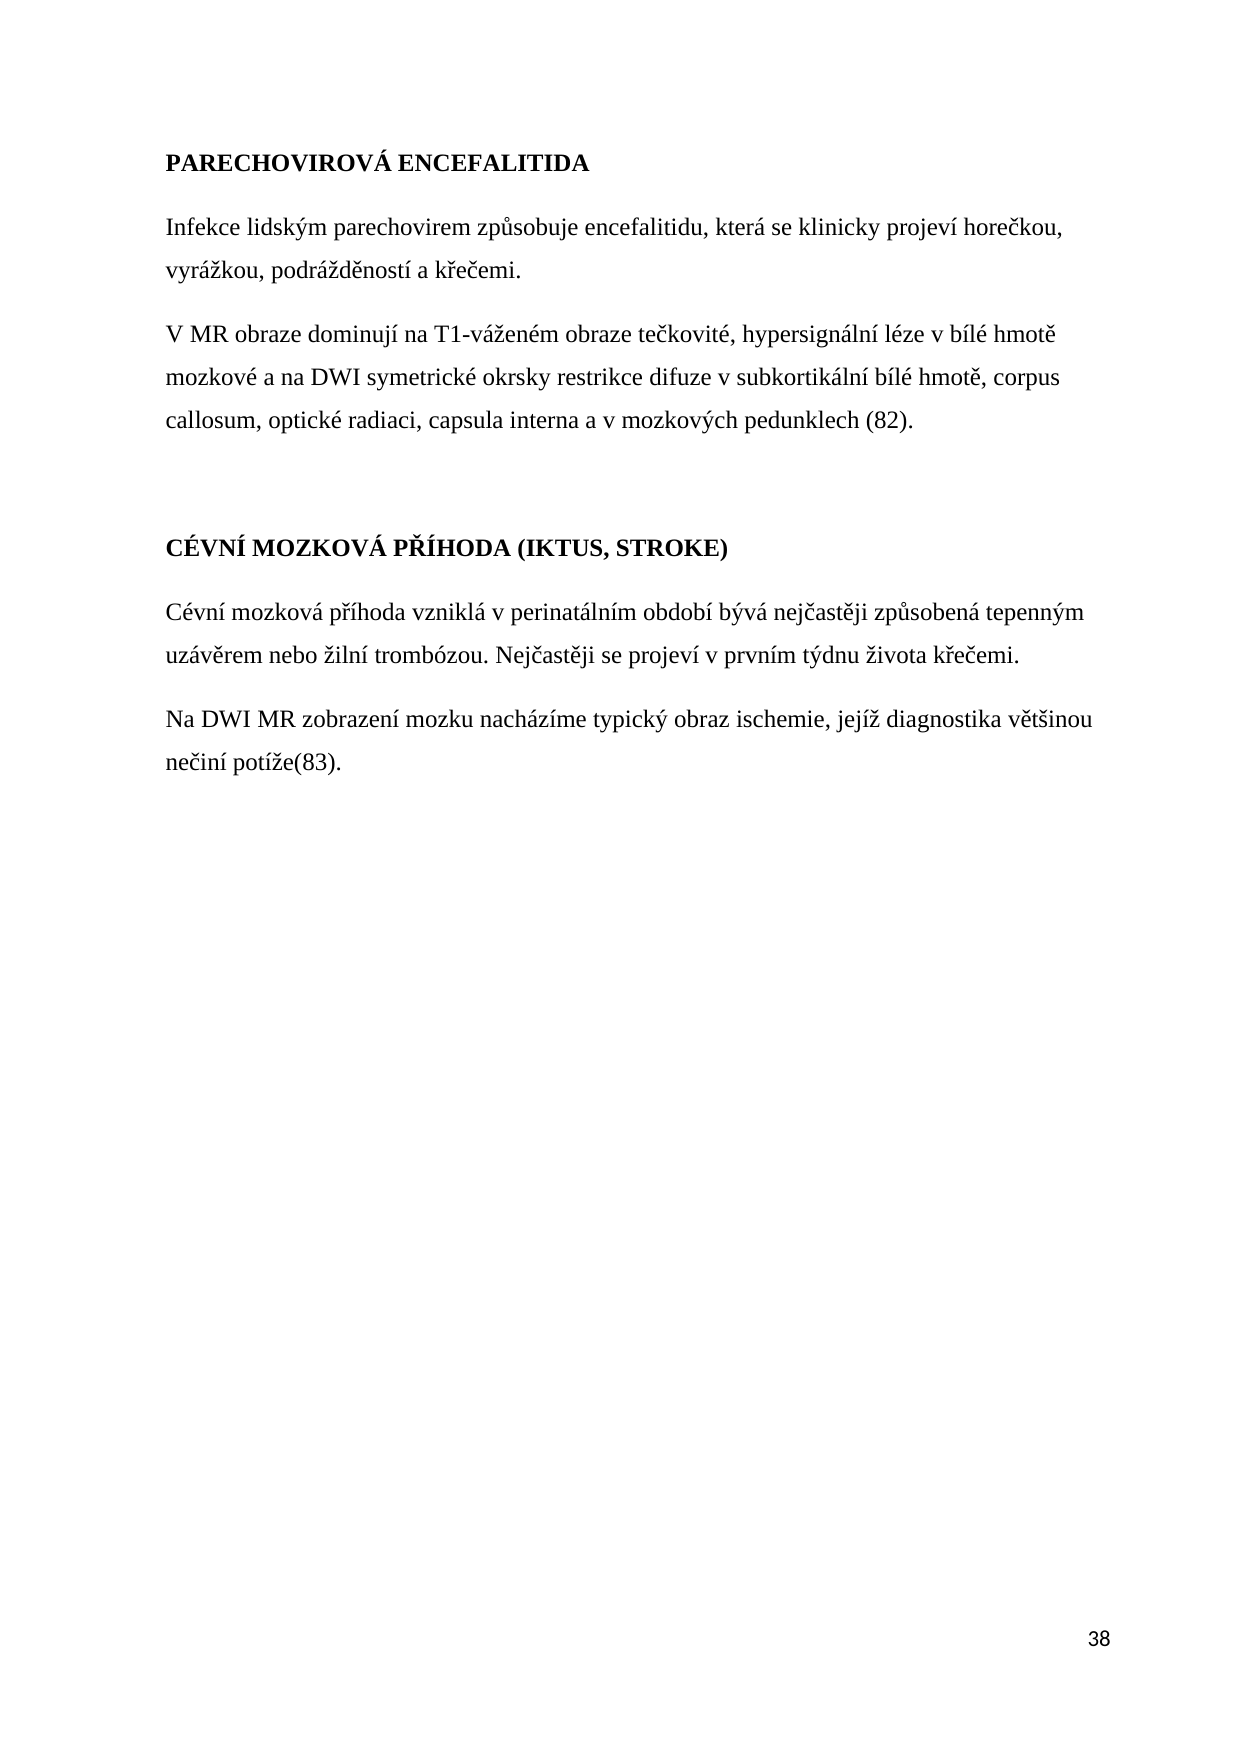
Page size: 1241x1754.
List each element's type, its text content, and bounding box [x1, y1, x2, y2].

text Cévní mozková příhoda vzniklá v perinatálním období bývá nejčastěji způsobená tepenným uzávěrem nebo žilní trombózou. Nejčastěji se projeví v prvním týdnu života křečemi. [165, 597, 1110, 669]
text Infekce lidským parechovirem způsobuje encefalitidu, která se klinicky projeví horečkou, vyrážkou, podrážděností a křečemi. [165, 212, 1110, 283]
text Na DWI MR zobrazení mozku nacházíme typický obraz ischemie, jejíž diagnostika většinou nečiní potíže(83). [165, 704, 1110, 776]
text CÉVNÍ MOZKOVÁ PŘÍHODA (IKTUS, STROKE) [165, 533, 1110, 562]
text V MR obraze dominují na T1-váženém obraze tečkovité, hypersignální léze v bílé hmotě mozkové a na DWI symetrické okrsky restrikce difuze v subkortikální bílé hmotě, corpus callosum, optické radiaci, capsula interna a v mozkových pedunklech (82). [165, 319, 1110, 434]
text PARECHOVIROVÁ ENCEFALITIDA [165, 148, 1110, 176]
